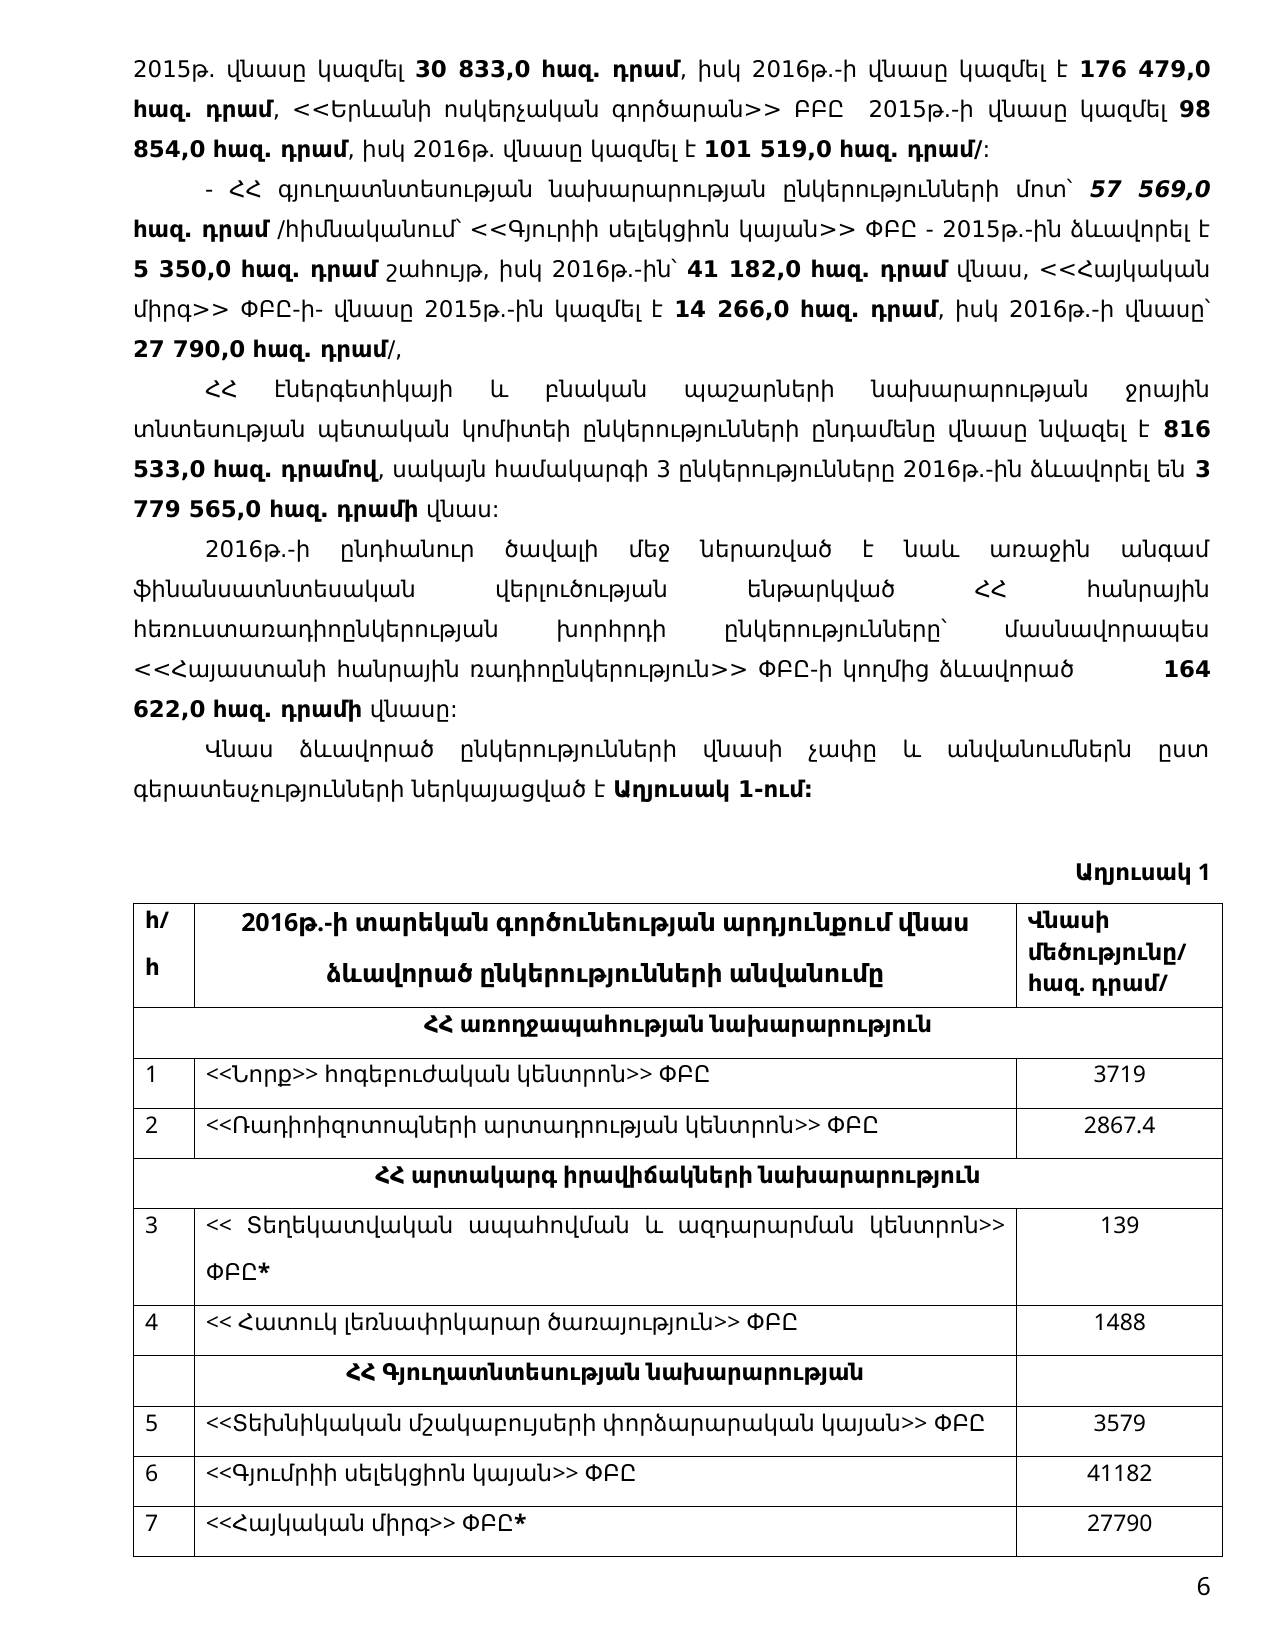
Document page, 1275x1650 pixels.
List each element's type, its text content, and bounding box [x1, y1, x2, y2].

table_cell ՀՀ արտակարգ իրավիճակների նախարարություն [134, 1159, 1222, 1208]
table_cell 7 [134, 1507, 194, 1556]
table_cell ՀՀ առողջապահության նախարարություն [134, 1008, 1222, 1057]
table_cell 4 [134, 1306, 194, 1355]
table_cell 27790 [1017, 1507, 1222, 1556]
text Աղյուսակ 1 [133, 856, 1211, 887]
table_cell <<Ռադիոիզոտոպների արտադրության կենտրոն>> ՓԲԸ [195, 1109, 1016, 1158]
table_cell <<Տեխնիկական մշակաբույսերի փորձարարական կայան>> ՓԲԸ [195, 1407, 1016, 1456]
table_cell 5 [134, 1407, 194, 1456]
table_cell 41182 [1017, 1457, 1222, 1506]
table_cell 1 [134, 1059, 194, 1108]
table_header Վնասի մեծությունը/ հազ. դրամ/ [1017, 904, 1222, 1007]
table_cell 139 [1017, 1209, 1222, 1305]
table_cell << Տեղեկատվական ապահովման և ազդարարման կենտրոն>> ՓԲԸ* [195, 1209, 1016, 1305]
text ՀՀ էներգետիկայի և բնական պաշարների նախարարության ջրային տնտեսության պետական կոմիտեի ընկերությունների ընդամենը վնասը նվազել է 816 533,0 հազ. դրամով, սակայն համակարգի 3 ընկերությունները 2016թ.-ին ձևավորել են 3 779 565,0 հազ. դրամի վնաս: [133, 376, 1211, 523]
text Վնաս ձևավորած ընկերությունների վնասի չափը և անվանումներն ըստ գերատեսչությունների ներկայացված է Աղյուսակ 1-ում: [133, 736, 1211, 803]
table_cell << Հատուկ լեռնափրկարար ծառայություն>> ՓԲԸ [195, 1306, 1016, 1355]
table_cell 3 [134, 1209, 194, 1305]
table_cell [134, 1356, 194, 1406]
table_cell <<Նորք>> հոգեբուժական կենտրոն>> ՓԲԸ [195, 1059, 1016, 1108]
table_cell 3579 [1017, 1407, 1222, 1456]
table_cell <<Հայկական միրգ>> ՓԲԸ* [195, 1507, 1016, 1556]
table_cell 6 [134, 1457, 194, 1506]
table_cell 2 [134, 1109, 194, 1158]
table_cell ՀՀ Գյուղատնտեսության նախարարության [195, 1356, 1016, 1406]
table_cell 2867.4 [1017, 1109, 1222, 1158]
table_cell <<Գյումրիի սելեկցիոն կայան>> ՓԲԸ [195, 1457, 1016, 1506]
table_header հ/հ [134, 904, 194, 1007]
text 2016թ.-ի ընդհանուր ծավալի մեջ ներառված է նաև առաջին անգամ ֆինանսատնտեսական վերլուծության ենթարկված ՀՀ հանրային հեռուստառադիոընկերության խորհրդի ընկերությունները՝ մասնավորապես <<Հայաստանի հանրային ռադիոընկերություն>> ՓԲԸ-ի կողմից ձևավորած 164 622,0 հազ. դրամի վնասը: [133, 536, 1211, 723]
table_cell 1488 [1017, 1306, 1222, 1355]
text - ՀՀ գյուղատնտեսության նախարարության ընկերությունների մոտ՝ 57 569,0 հազ. դրամ /հիմնականում՝ <<Գյուրիի սելեկցիոն կայան>> ՓԲԸ - 2015թ.-ին ձևավորել է 5 350,0 հազ. դրամ շահույթ, իսկ 2016թ.-ին՝ 41 182,0 հազ. դրամ վնաս, <<Հայկական միրգ>> ՓԲԸ-ի- վնասը 2015թ.-ին կազմել է 14 266,0 հազ. դրամ, իսկ 2016թ.-ի վնասը՝ 27 790,0 հազ. դրամ/, [133, 176, 1211, 363]
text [133, 56, 1211, 163]
table_header 2016թ.-ի տարեկան գործունեության արդյունքում վնաս ձևավորած ընկերությունների անվանումը [195, 904, 1016, 1007]
table_cell [1017, 1356, 1222, 1406]
table_cell 3719 [1017, 1059, 1222, 1108]
